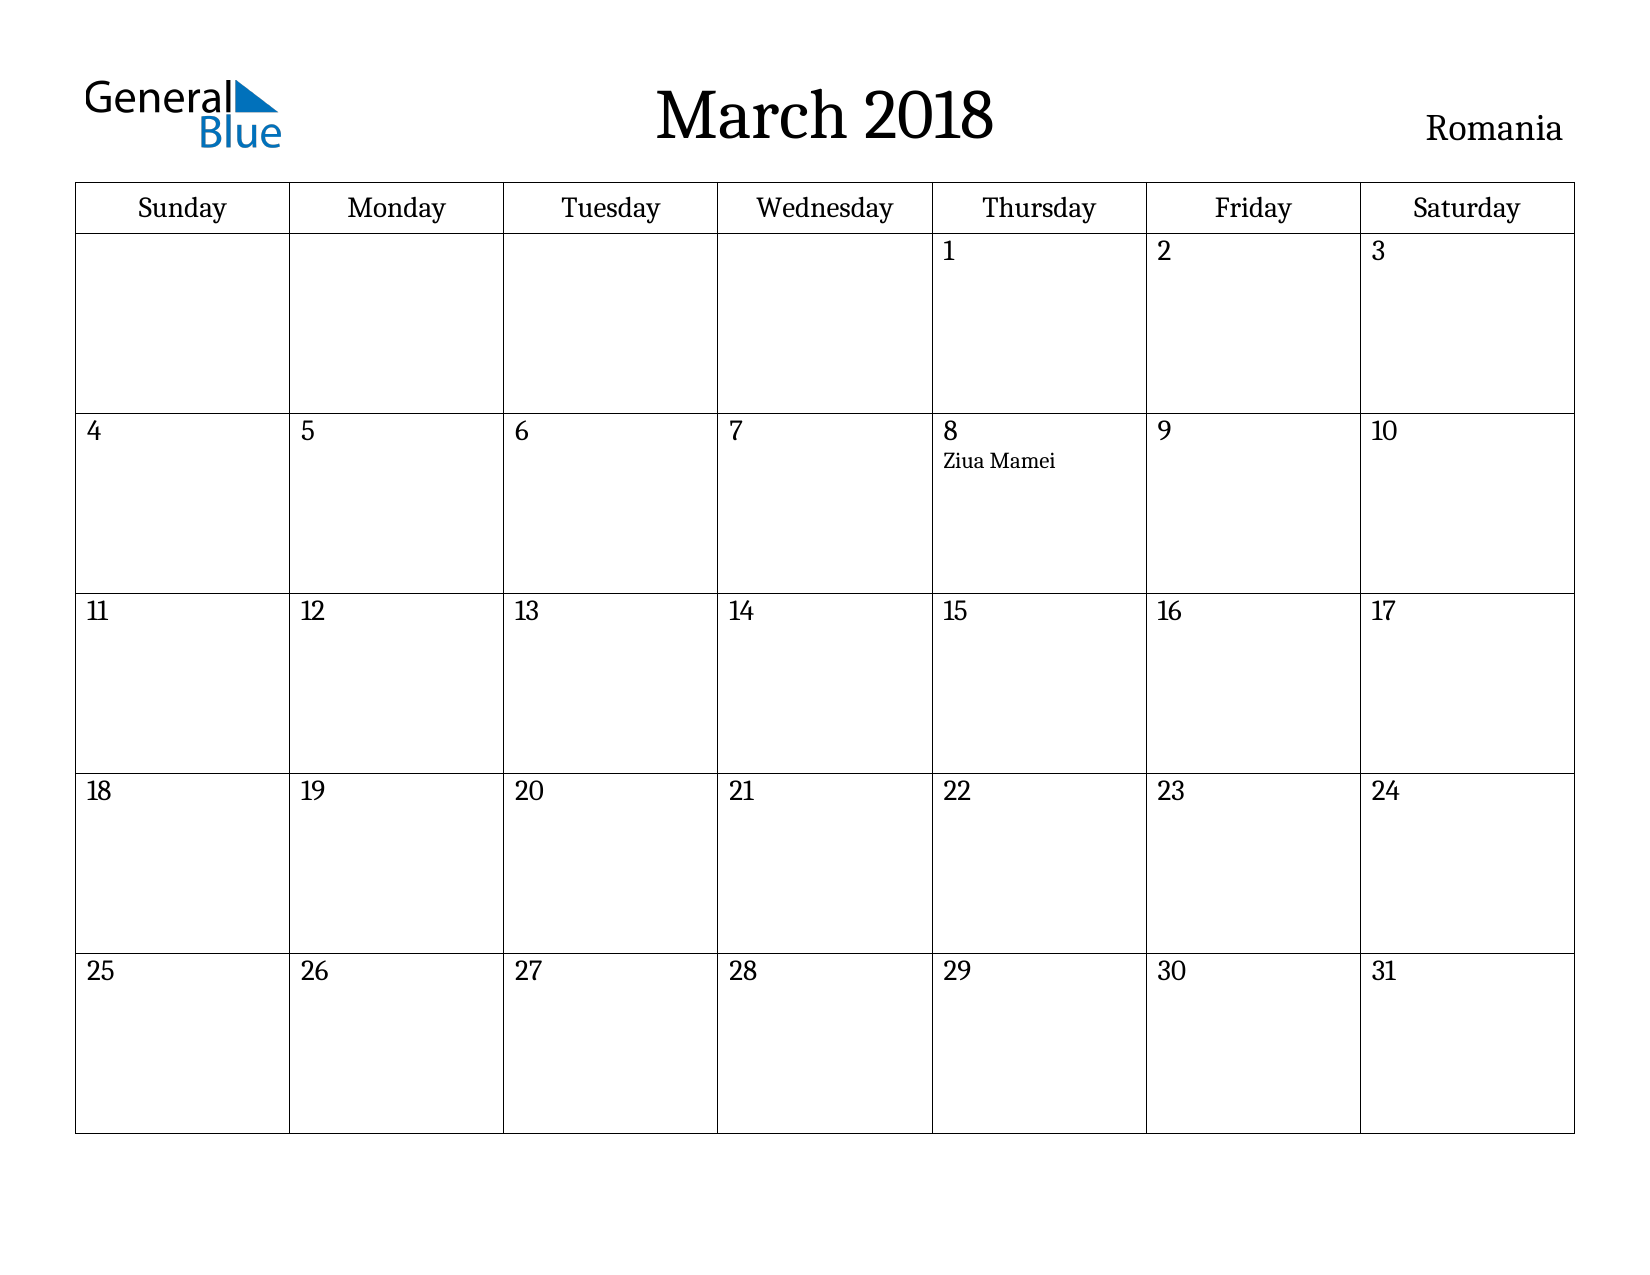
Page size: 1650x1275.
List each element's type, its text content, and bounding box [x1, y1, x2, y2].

table_cell [504, 988, 717, 1133]
table_cell [718, 448, 932, 593]
table_cell [76, 988, 289, 1133]
table_cell 23 [1147, 774, 1360, 807]
table_cell 2 [1147, 234, 1360, 267]
table_cell [290, 627, 503, 773]
table_cell [290, 988, 503, 1133]
table_cell [1361, 988, 1574, 1133]
table_cell [1147, 627, 1360, 773]
table_cell 10 [1361, 414, 1574, 447]
table_cell [718, 808, 932, 953]
table_cell Thursday [933, 183, 1146, 233]
table_cell [76, 267, 289, 413]
table_cell [933, 808, 1146, 953]
table_cell [76, 234, 289, 267]
table_cell 21 [718, 774, 932, 807]
table_cell [1361, 267, 1574, 413]
table_cell [718, 267, 932, 413]
table_cell [76, 448, 289, 593]
table_cell Monday [290, 183, 503, 233]
table_cell [504, 234, 717, 267]
table_cell 18 [76, 774, 289, 807]
table_cell Saturday [1361, 183, 1574, 233]
table_cell 14 [718, 594, 932, 627]
table_cell Wednesday [718, 183, 932, 233]
table_cell 11 [76, 594, 289, 627]
table_cell [1361, 808, 1574, 953]
table_cell [504, 267, 717, 413]
table_cell 20 [504, 774, 717, 807]
table_cell 29 [933, 954, 1146, 987]
table_cell 8 [933, 414, 1146, 447]
table_cell 28 [718, 954, 932, 987]
table_cell [1361, 448, 1574, 593]
table_header [76, 75, 503, 182]
table_cell [290, 267, 503, 413]
table_cell [504, 627, 717, 773]
table_cell 16 [1147, 594, 1360, 627]
table_header Romania [1146, 75, 1574, 182]
table_cell [76, 627, 289, 773]
table_cell [1361, 627, 1574, 773]
table_cell 31 [1361, 954, 1574, 987]
table_cell [933, 627, 1146, 773]
table_cell Tuesday [504, 183, 717, 233]
table_cell 17 [1361, 594, 1574, 627]
table_cell [933, 988, 1146, 1133]
table_cell [1147, 448, 1360, 593]
table_cell 15 [933, 594, 1146, 627]
picture [86, 80, 281, 148]
table_cell [718, 234, 932, 267]
table_cell [290, 234, 503, 267]
table_cell Sunday [76, 183, 289, 233]
table_cell [933, 267, 1146, 413]
table_cell 27 [504, 954, 717, 987]
table_cell [504, 448, 717, 593]
table_cell 5 [290, 414, 503, 447]
table_cell 25 [76, 954, 289, 987]
table_cell Ziua Mamei [933, 448, 1146, 593]
table_cell [718, 627, 932, 773]
table_cell Friday [1147, 183, 1360, 233]
table_cell [290, 448, 503, 593]
table_cell 7 [718, 414, 932, 447]
table_cell 24 [1361, 774, 1574, 807]
table_cell 4 [76, 414, 289, 447]
table_cell 6 [504, 414, 717, 447]
table_cell [1147, 808, 1360, 953]
table_cell 19 [290, 774, 503, 807]
table_cell 3 [1361, 234, 1574, 267]
table_cell [1147, 267, 1360, 413]
table_header March 2018 [504, 75, 1146, 182]
table_cell 26 [290, 954, 503, 987]
table_cell [76, 808, 289, 953]
table_cell 1 [933, 234, 1146, 267]
table_cell 13 [504, 594, 717, 627]
table_cell 22 [933, 774, 1146, 807]
table_cell 9 [1147, 414, 1360, 447]
table_cell [718, 988, 932, 1133]
table_cell 12 [290, 594, 503, 627]
table_cell [290, 808, 503, 953]
table_cell 30 [1147, 954, 1360, 987]
table_cell [1147, 988, 1360, 1133]
table_cell [504, 808, 717, 953]
